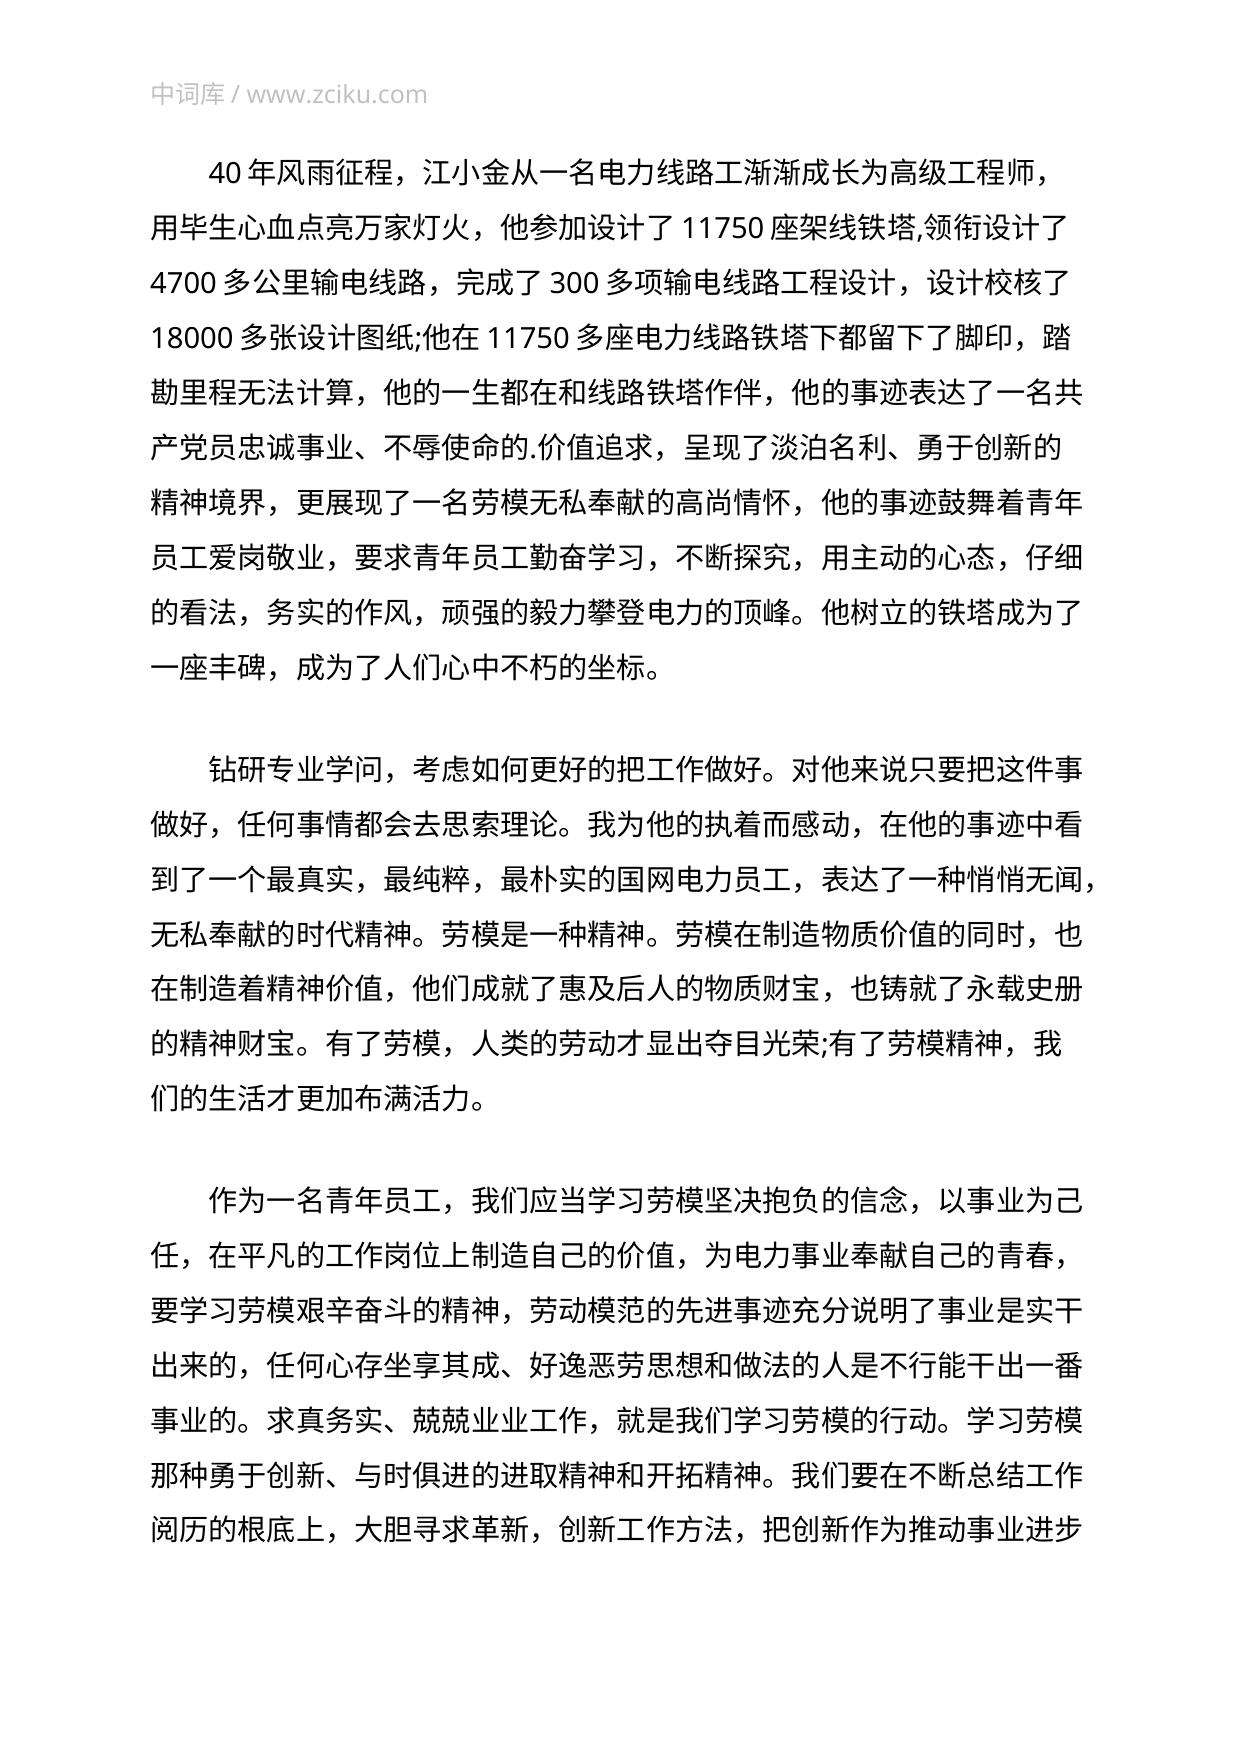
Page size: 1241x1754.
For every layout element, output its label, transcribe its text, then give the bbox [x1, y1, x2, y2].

text 40年风雨征程，江小金从一名电力线路工渐渐成长为高级工程师，用毕生心血点亮万家灯火，他参加设计了11750座架线铁塔,领衔设计了4700多公里输电线路，完成了300多项输电线路工程设计，设计校核了18000多张设计图纸;他在11750多座电力线路铁塔下都留下了脚印，踏勘里程无法计算，他的一生都在和线路铁塔作伴，他的事迹表达了一名共产党员忠诚事业、不辱使命的.价值追求，呈现了淡泊名利、勇于创新的精神境界，更展现了一名劳模无私奉献的高尚情怀，他的事迹鼓舞着青年员工爱岗敬业，要求青年员工勤奋学习，不断探究，用主动的心态，仔细的看法，务实的作风，顽强的毅力攀登电力的顶峰。他树立的铁塔成为了一座丰碑，成为了人们心中不朽的坐标。 [150, 150, 1090, 687]
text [150, 1178, 1090, 1549]
text 钻研专业学问，考虑如何更好的把工作做好。对他来说只要把这件事做好，任何事情都会去思索理论。我为他的执着而感动，在他的事迹中看到了一个最真实，最纯粹，最朴实的国网电力员工，表达了一种悄悄无闻，无私奉献的时代精神。劳模是一种精神。劳模在制造物质价值的同时，也在制造着精神价值，他们成就了惠及后人的物质财宝，也铸就了永载史册的精神财宝。有了劳模，人类的劳动才显出夺目光荣;有了劳模精神，我们的生活才更加布满活力。 [150, 746, 1090, 1118]
